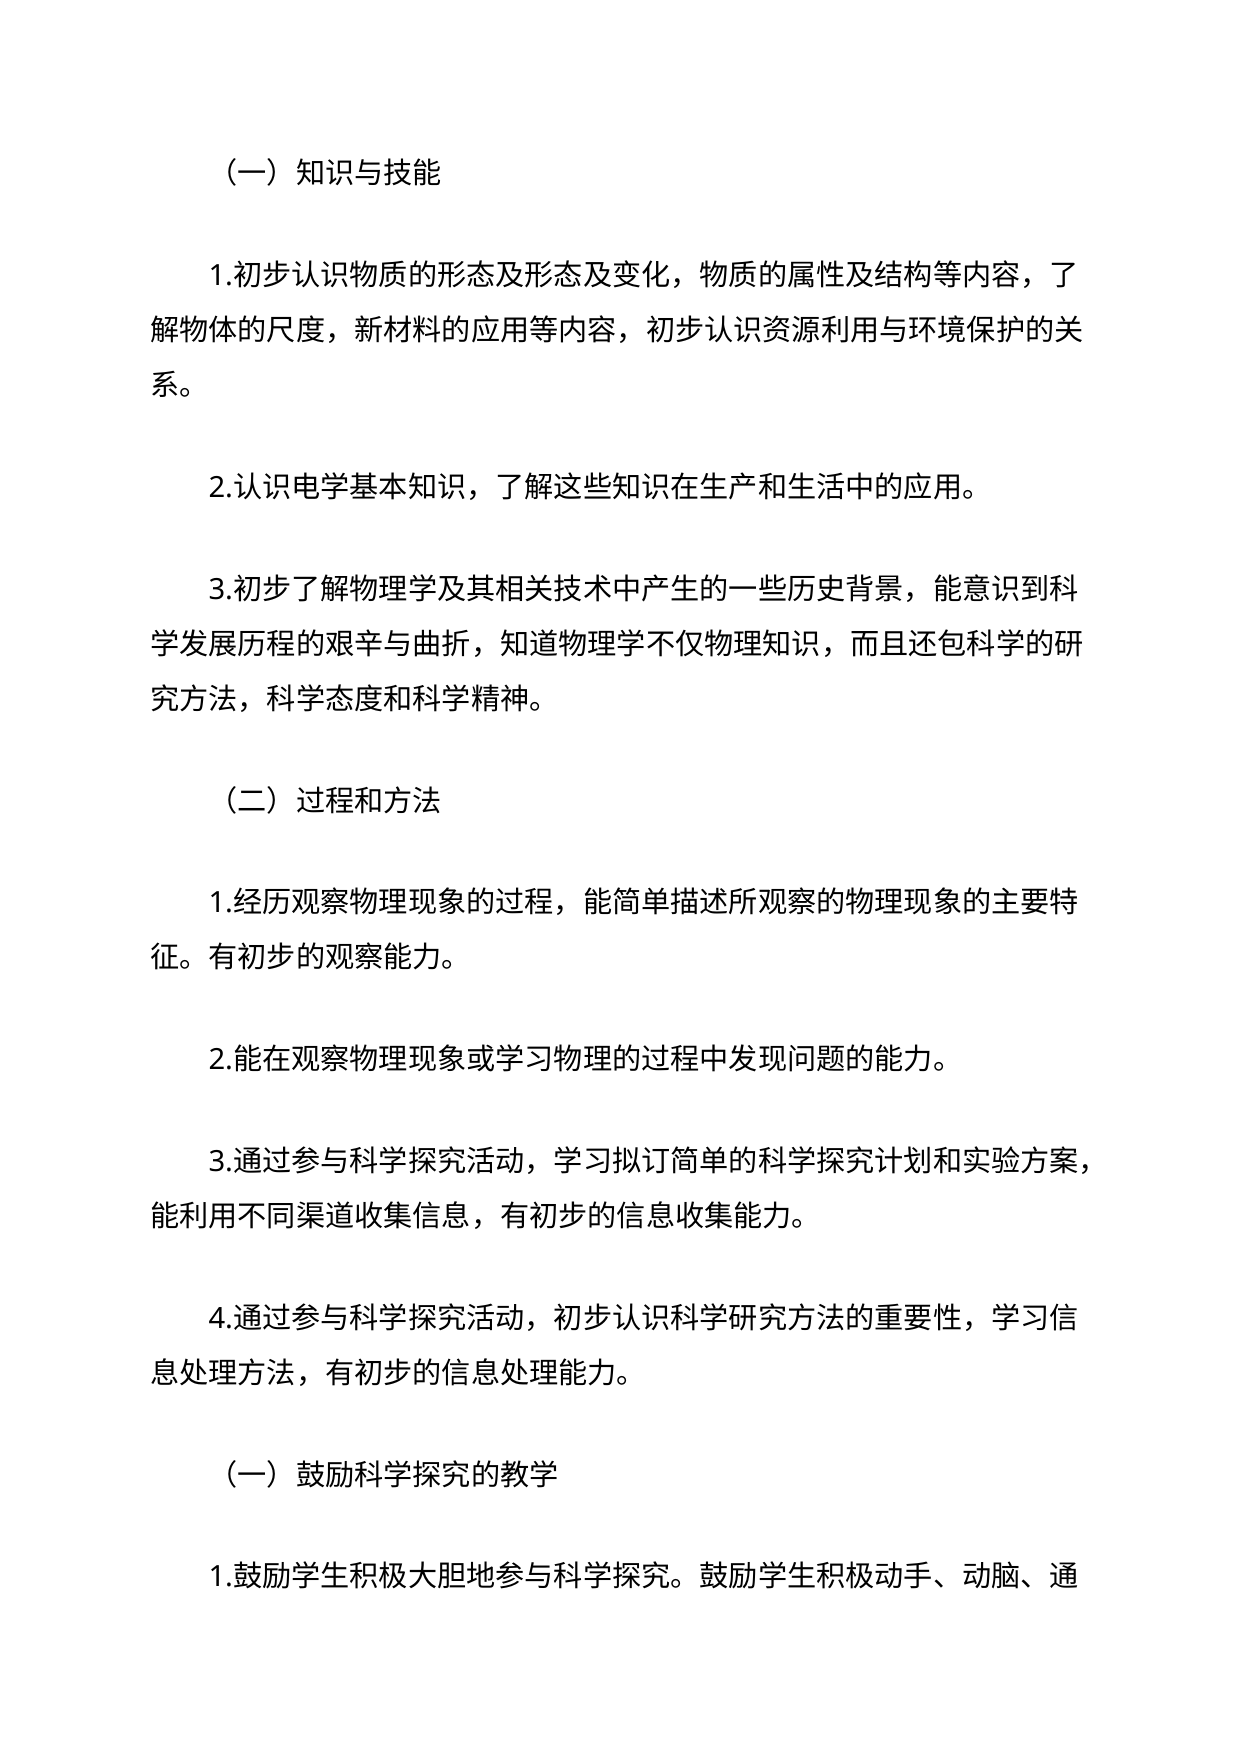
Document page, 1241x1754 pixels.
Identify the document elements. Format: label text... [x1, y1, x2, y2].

text 2.认识电学基本知识，了解这些知识在生产和生活中的应用。 [150, 463, 1090, 506]
text 3.通过参与科学探究活动，学习拟订简单的科学探究计划和实验方案，能利用不同渠道收集信息，有初步的信息收集能力。 [150, 1138, 1090, 1235]
text 2.能在观察物理现象或学习物理的过程中发现问题的能力。 [150, 1036, 1090, 1078]
text 3.初步了解物理学及其相关技术中产生的一些历史背景，能意识到科学发展历程的艰辛与曲折，知道物理学不仅物理知识，而且还包科学的研究方法，科学态度和科学精神。 [150, 565, 1090, 718]
text 1.经历观察物理现象的过程，能简单描述所观察的物理现象的主要特征。有初步的观察能力。 [150, 879, 1090, 976]
text 4.通过参与科学探究活动，初步认识科学研究方法的重要性，学习信息处理方法，有初步的信息处理能力。 [150, 1294, 1090, 1392]
text 1.初步认识物质的形态及形态及变化，物质的属性及结构等内容，了解物体的尺度，新材料的应用等内容，初步认识资源利用与环境保护的关系。 [150, 252, 1090, 404]
text （一）知识与技能 [150, 150, 1090, 192]
text （二）过程和方法 [150, 777, 1090, 819]
text （一）鼓励科学探究的教学 [150, 1451, 1090, 1493]
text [150, 1553, 1090, 1595]
